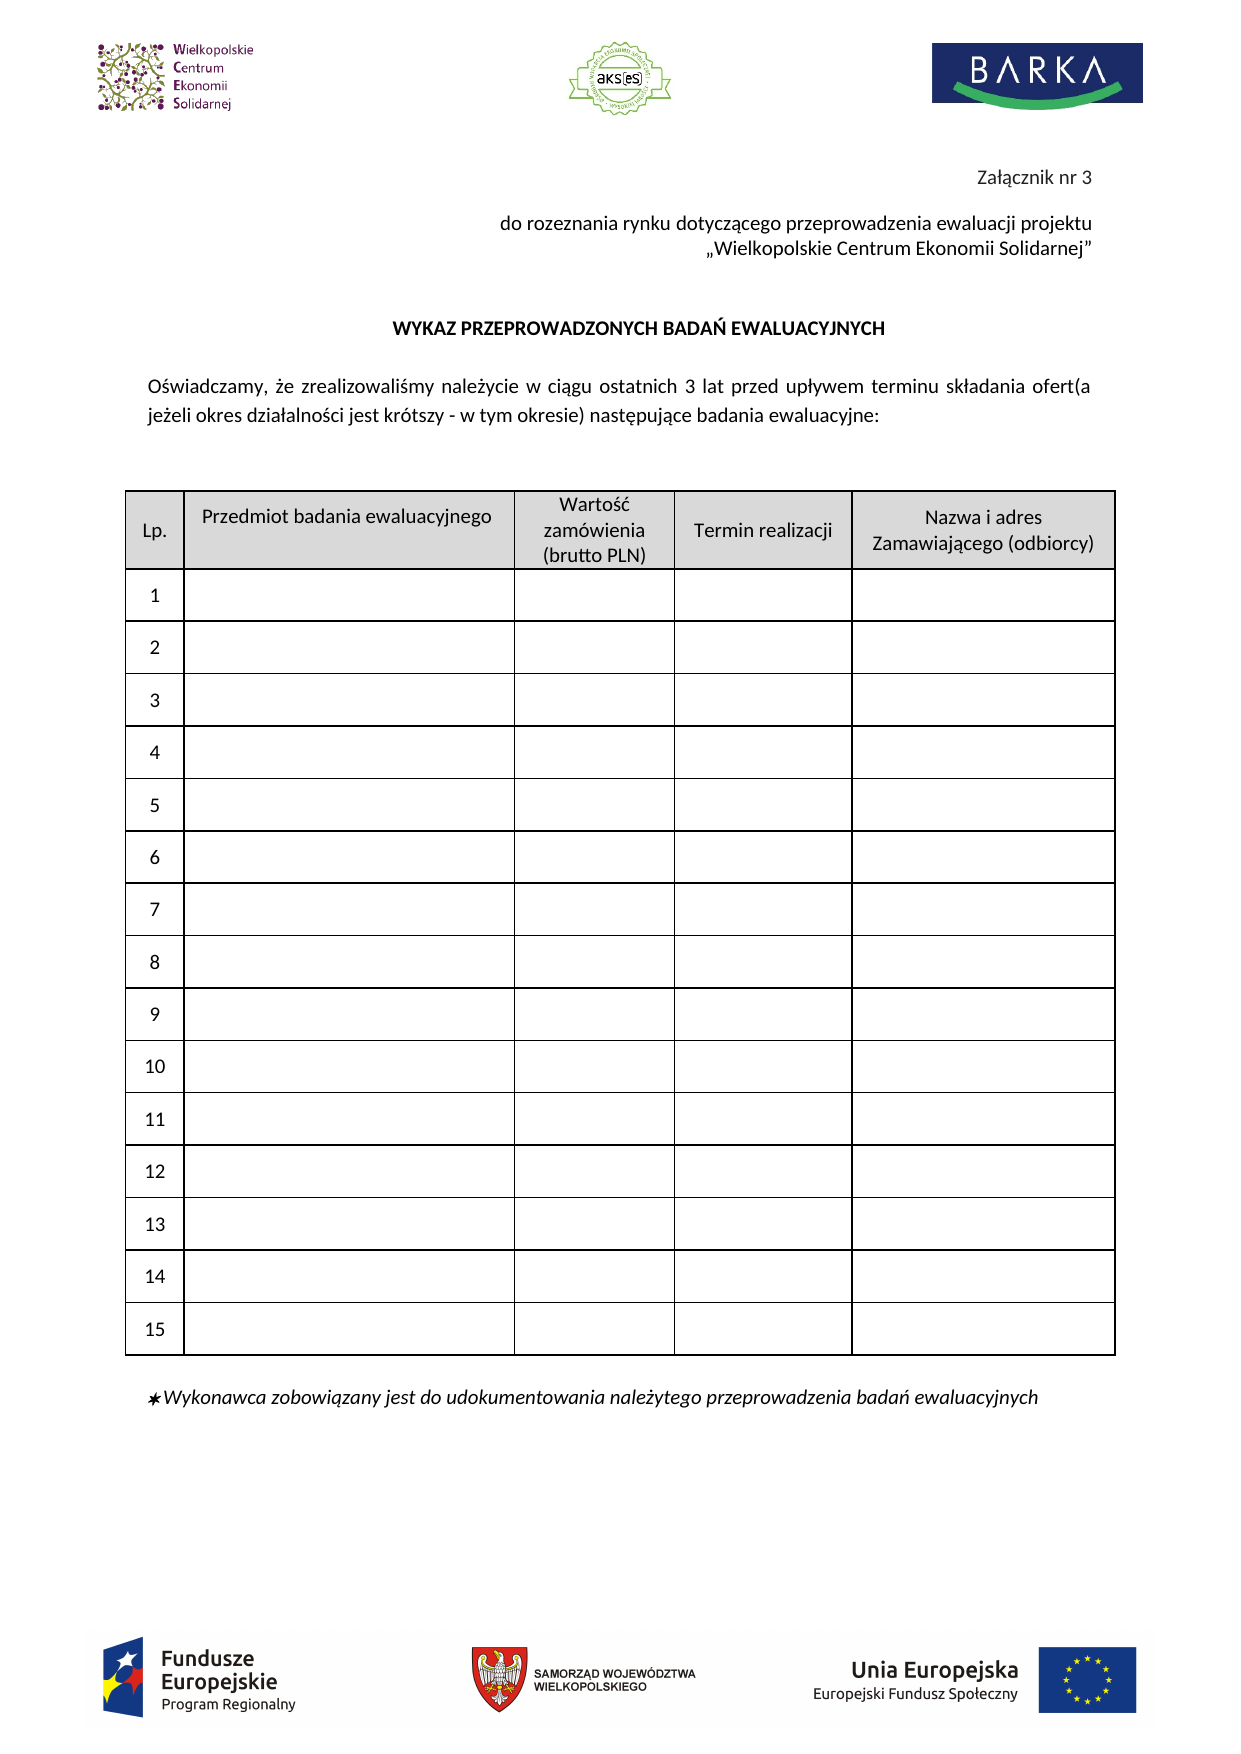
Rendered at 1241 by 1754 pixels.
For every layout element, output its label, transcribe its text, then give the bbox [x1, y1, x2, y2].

table_cell 4 [126, 727, 183, 777]
table_cell [185, 570, 514, 620]
table_cell [185, 1251, 514, 1301]
table_cell [675, 779, 851, 830]
table_cell [515, 1093, 674, 1144]
table_cell 9 [126, 989, 183, 1039]
table_cell [185, 884, 514, 935]
table_cell [853, 674, 1114, 725]
table_cell [853, 884, 1114, 935]
table_cell [853, 779, 1114, 830]
table_cell [185, 1041, 514, 1092]
table_cell [675, 989, 851, 1039]
table_cell [675, 1041, 851, 1092]
table_cell 15 [126, 1303, 183, 1354]
table_cell [675, 1198, 851, 1249]
table_cell [675, 832, 851, 882]
text WYKAZ PRZEPROWADZONYCH BADAŃ EWALUACYJNYCH [185, 315, 1093, 341]
table_cell [675, 1303, 851, 1354]
table_cell [853, 936, 1114, 987]
table_cell [515, 1303, 674, 1354]
picture [83, 1627, 1157, 1734]
table_cell [515, 1041, 674, 1092]
table_cell [675, 570, 851, 620]
table_cell [853, 1303, 1114, 1354]
table_cell [515, 727, 674, 777]
text do rozeznania rynku dotyczącego przeprowadzenia ewaluacji projektu [148, 210, 1093, 236]
table_cell [185, 989, 514, 1039]
table_cell [675, 884, 851, 935]
table_cell [675, 1093, 851, 1144]
table_cell 14 [126, 1251, 183, 1301]
table_header Nazwa i adres Zamawiającego (odbiorcy) [853, 492, 1114, 568]
table_cell [515, 832, 674, 882]
table_cell [515, 779, 674, 830]
table_cell 3 [126, 674, 183, 725]
table_cell 7 [126, 884, 183, 935]
table_cell [515, 622, 674, 673]
table_cell [853, 1041, 1114, 1092]
table_cell [185, 727, 514, 777]
table_cell [675, 936, 851, 987]
table_cell [675, 674, 851, 725]
table_cell [515, 1146, 674, 1197]
table_cell [185, 1198, 514, 1249]
table_cell [185, 1146, 514, 1197]
table_cell [515, 884, 674, 935]
table_cell [185, 1303, 514, 1354]
table_cell [675, 1146, 851, 1197]
table_cell [853, 1146, 1114, 1197]
table_cell [515, 936, 674, 987]
table_cell [515, 1198, 674, 1249]
table_cell 8 [126, 936, 183, 987]
table_cell [185, 832, 514, 882]
table_cell 12 [126, 1146, 183, 1197]
table_cell [515, 570, 674, 620]
table_cell [853, 727, 1114, 777]
table_cell 13 [126, 1198, 183, 1249]
table_cell [675, 622, 851, 673]
text Załącznik nr 3 [148, 164, 1092, 189]
table_header Termin realizacji [675, 492, 851, 568]
table_cell 11 [126, 1093, 183, 1144]
table_cell 5 [126, 779, 183, 830]
table_cell 6 [126, 832, 183, 882]
table_cell [185, 936, 514, 987]
text „Wielkopolskie Centrum Ekonomii Solidarnej” [148, 236, 1093, 261]
table_cell [515, 989, 674, 1039]
table_cell 2 [126, 622, 183, 673]
table_header Lp. [126, 492, 183, 568]
table_cell [675, 1251, 851, 1301]
table_cell [853, 1198, 1114, 1249]
table_cell [515, 674, 674, 725]
table_cell [185, 622, 514, 673]
picture [93, 31, 257, 123]
table_cell [185, 779, 514, 830]
table_cell [853, 832, 1114, 882]
table_cell 10 [126, 1041, 183, 1092]
table_cell [853, 1093, 1114, 1144]
table_header Przedmiot badania ewaluacyjnego [185, 492, 514, 568]
table_cell [853, 989, 1114, 1039]
picture [556, 31, 683, 130]
table_cell [515, 1251, 674, 1301]
table_cell [675, 727, 851, 777]
table_header Wartość zamówienia (brutto PLN) [515, 492, 674, 568]
picture [932, 43, 1143, 110]
text Wykonawca zobowiązany jest do udokumentowania należytego przeprowadzenia badań ewaluacyjnych [148, 1384, 1093, 1410]
table_cell [185, 1093, 514, 1144]
table_cell [853, 570, 1114, 620]
table_cell [853, 1251, 1114, 1301]
table_cell 1 [126, 570, 183, 620]
text Oświadczamy, że zrealizowaliśmy należycie w ciągu ostatnich 3 lat przed upływem terminu składania ofert(a jeżeli okres działalności jest krótszy - w tym okresie) następujące badania ewaluacyjne: [148, 373, 1093, 428]
table_cell [185, 674, 514, 725]
table_cell [853, 622, 1114, 673]
